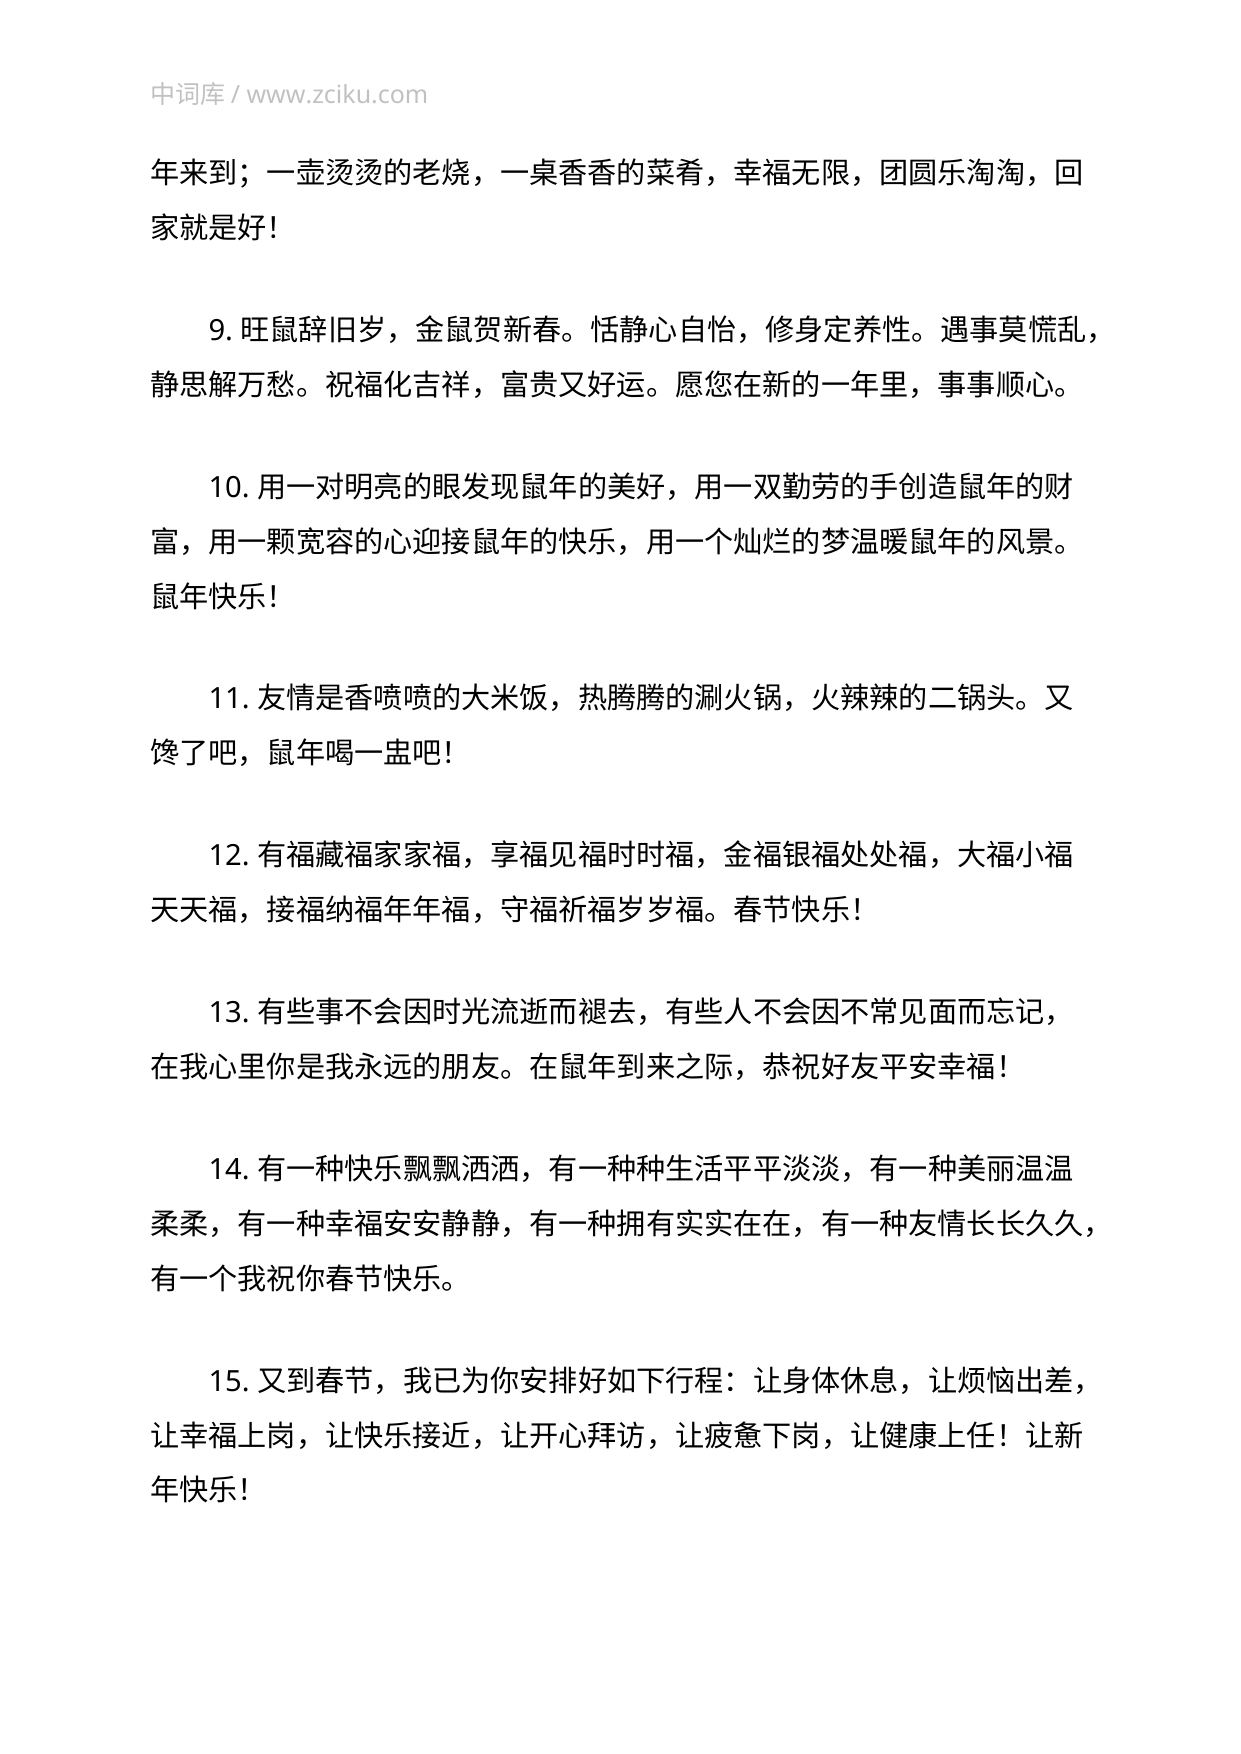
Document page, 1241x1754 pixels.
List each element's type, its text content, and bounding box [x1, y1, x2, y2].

text 15. 又到春节，我已为你安排好如下行程：让身体休息，让烦恼出差，让幸福上岗，让快乐接近，让开心拜访，让疲惫下岗，让健康上任！让新年快乐！ [150, 1357, 1090, 1509]
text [150, 150, 1090, 247]
text 9. 旺鼠辞旧岁，金鼠贺新春。恬静心自怡，修身定养性。遇事莫慌乱，静思解万愁。祝福化吉祥，富贵又好运。愿您在新的一年里，事事顺心。 [150, 307, 1090, 404]
text 14. 有一种快乐飘飘洒洒，有一种种生活平平淡淡，有一种美丽温温柔柔，有一种幸福安安静静，有一种拥有实实在在，有一种友情长长久久，有一个我祝你春节快乐。 [150, 1145, 1090, 1298]
text 13. 有些事不会因时光流逝而褪去，有些人不会因不常见面而忘记，在我心里你是我永远的朋友。在鼠年到来之际，恭祝好友平安幸福！ [150, 989, 1090, 1086]
text 12. 有福藏福家家福，享福见福时时福，金福银福处处福，大福小福天天福，接福纳福年年福，守福祈福岁岁福。春节快乐！ [150, 832, 1090, 929]
text 11. 友情是香喷喷的大米饭，热腾腾的涮火锅，火辣辣的二锅头。又馋了吧，鼠年喝一盅吧！ [150, 675, 1090, 772]
text 10. 用一对明亮的眼发现鼠年的美好，用一双勤劳的手创造鼠年的财富，用一颗宽容的心迎接鼠年的快乐，用一个灿烂的梦温暖鼠年的风景。鼠年快乐！ [150, 463, 1090, 616]
